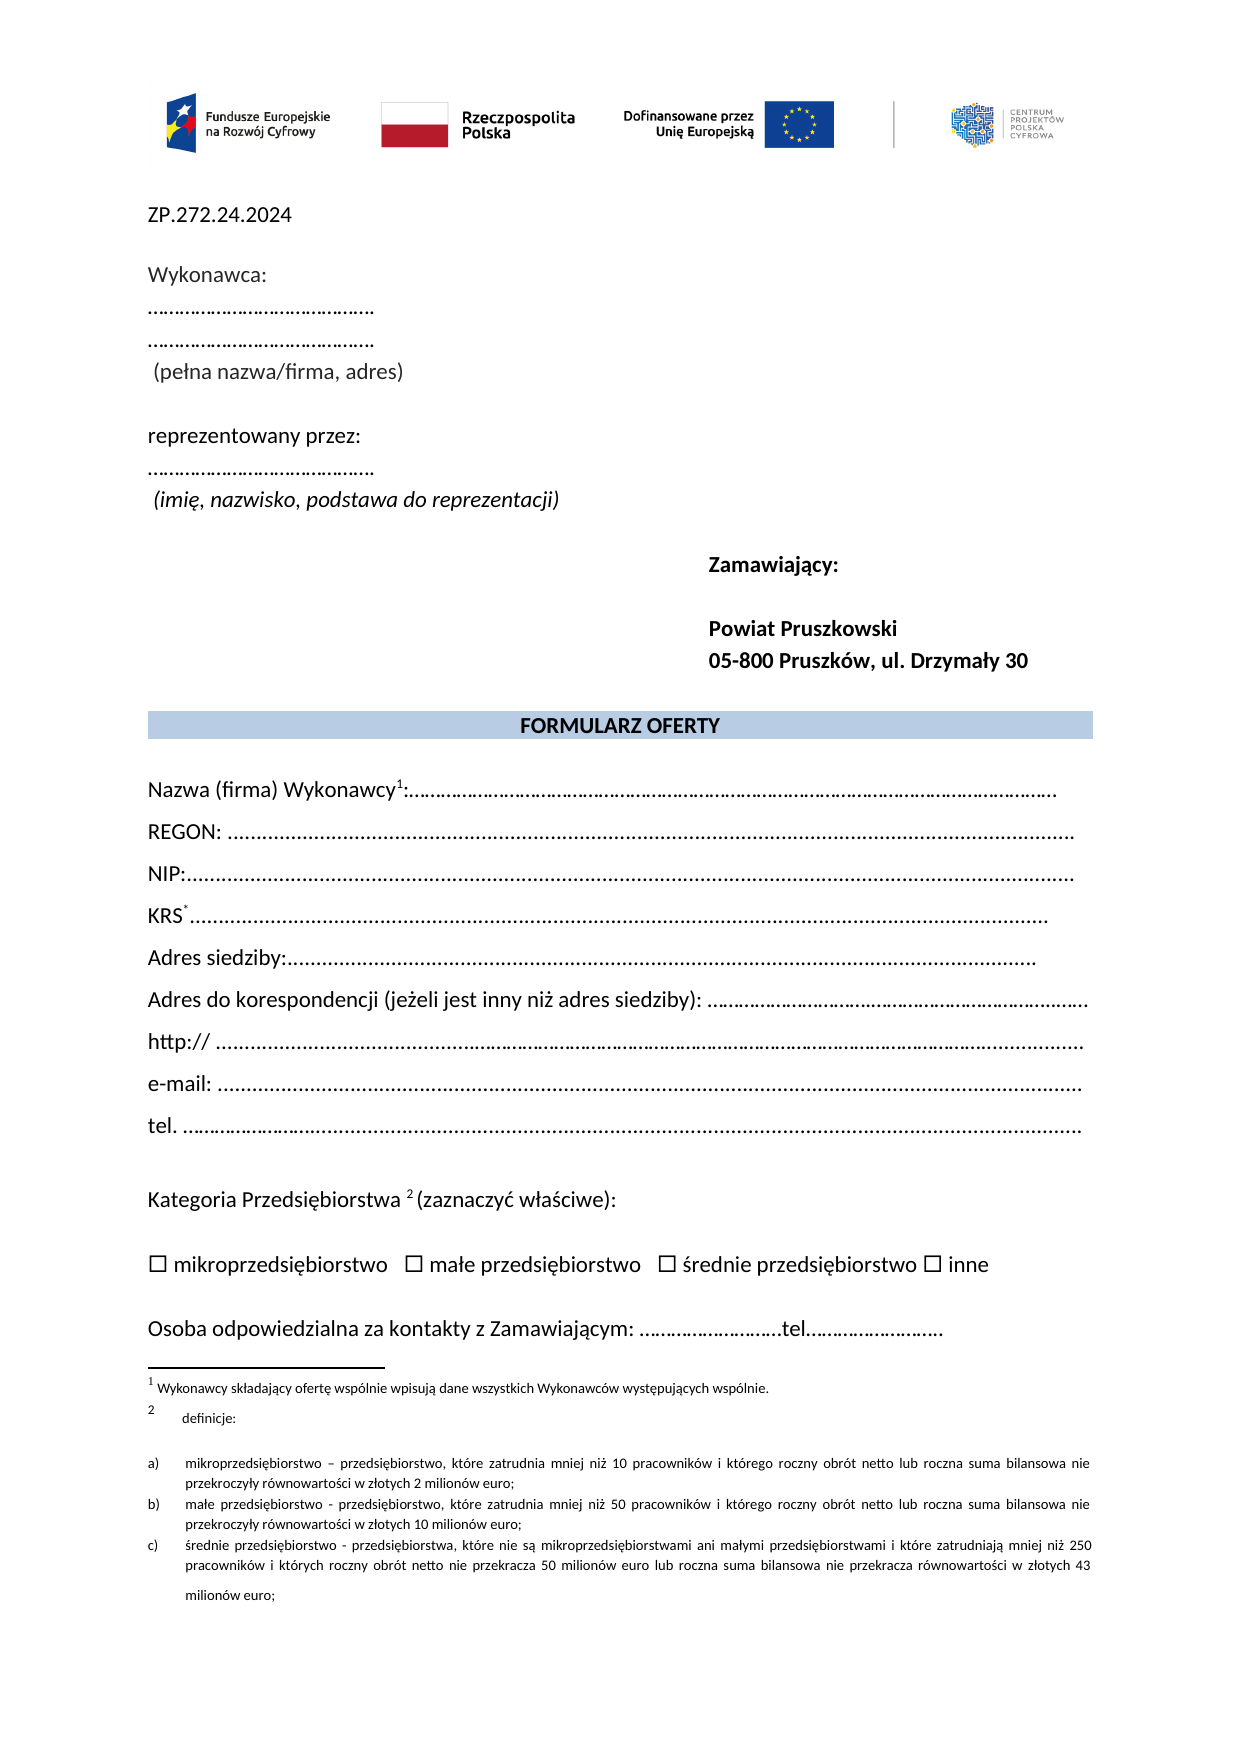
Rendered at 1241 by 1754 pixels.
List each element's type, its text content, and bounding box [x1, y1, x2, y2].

text Zamawiający: [605, 550, 1093, 578]
text Powiat Pruszkowski [605, 614, 1093, 642]
text 05-800 Pruszków, ul. Drzymały 30 [605, 647, 1093, 674]
text e-mail: ...................................................................................................................................................... [148, 1069, 1093, 1097]
text (imię, nazwisko, podstawa do reprezentacji) [148, 486, 1093, 514]
text REGON: ................................................................................................................................................... [148, 817, 1093, 845]
text Nazwa (firma) Wykonawcy:…………………………………………………………………………………………………………… [148, 775, 1093, 803]
text Adres siedziby:.................................................................................................................................. [148, 943, 1093, 971]
text reprezentowany przez: [148, 421, 1093, 449]
text Kategoria Przedsiębiorstwa (zaznaczyć właściwe): [148, 1185, 1093, 1213]
picture [147, 73, 1093, 172]
text ……………………………………. [148, 325, 1093, 353]
text KRS*..................................................................................................................................................... [148, 901, 1093, 929]
text FORMULARZ OFERTY [148, 711, 1093, 739]
text Wykonawca: [148, 260, 1093, 288]
text mikroprzedsiębiorstwo małe przedsiębiorstwo średnie przedsiębiorstwo inne [148, 1250, 1093, 1278]
text tel. ……………………...................................................................................................................................... [148, 1111, 1093, 1139]
text NIP:.......................................................................................................................................................... [148, 859, 1093, 887]
text Osoba odpowiedzialna za kontakty z Zamawiającym: ………………………tel…………………….. [148, 1314, 1093, 1342]
text http:// .............................................…………………………………………………………………………………….................. [148, 1027, 1093, 1055]
text ……………………………………. [148, 453, 1093, 481]
text ……………………………………. [148, 292, 1093, 321]
text (pełna nazwa/firma, adres) [148, 357, 1093, 385]
text Adres do korespondencji (jeżeli jest inny niż adres siedziby): ………………………….……………………………..…… [148, 985, 1093, 1013]
